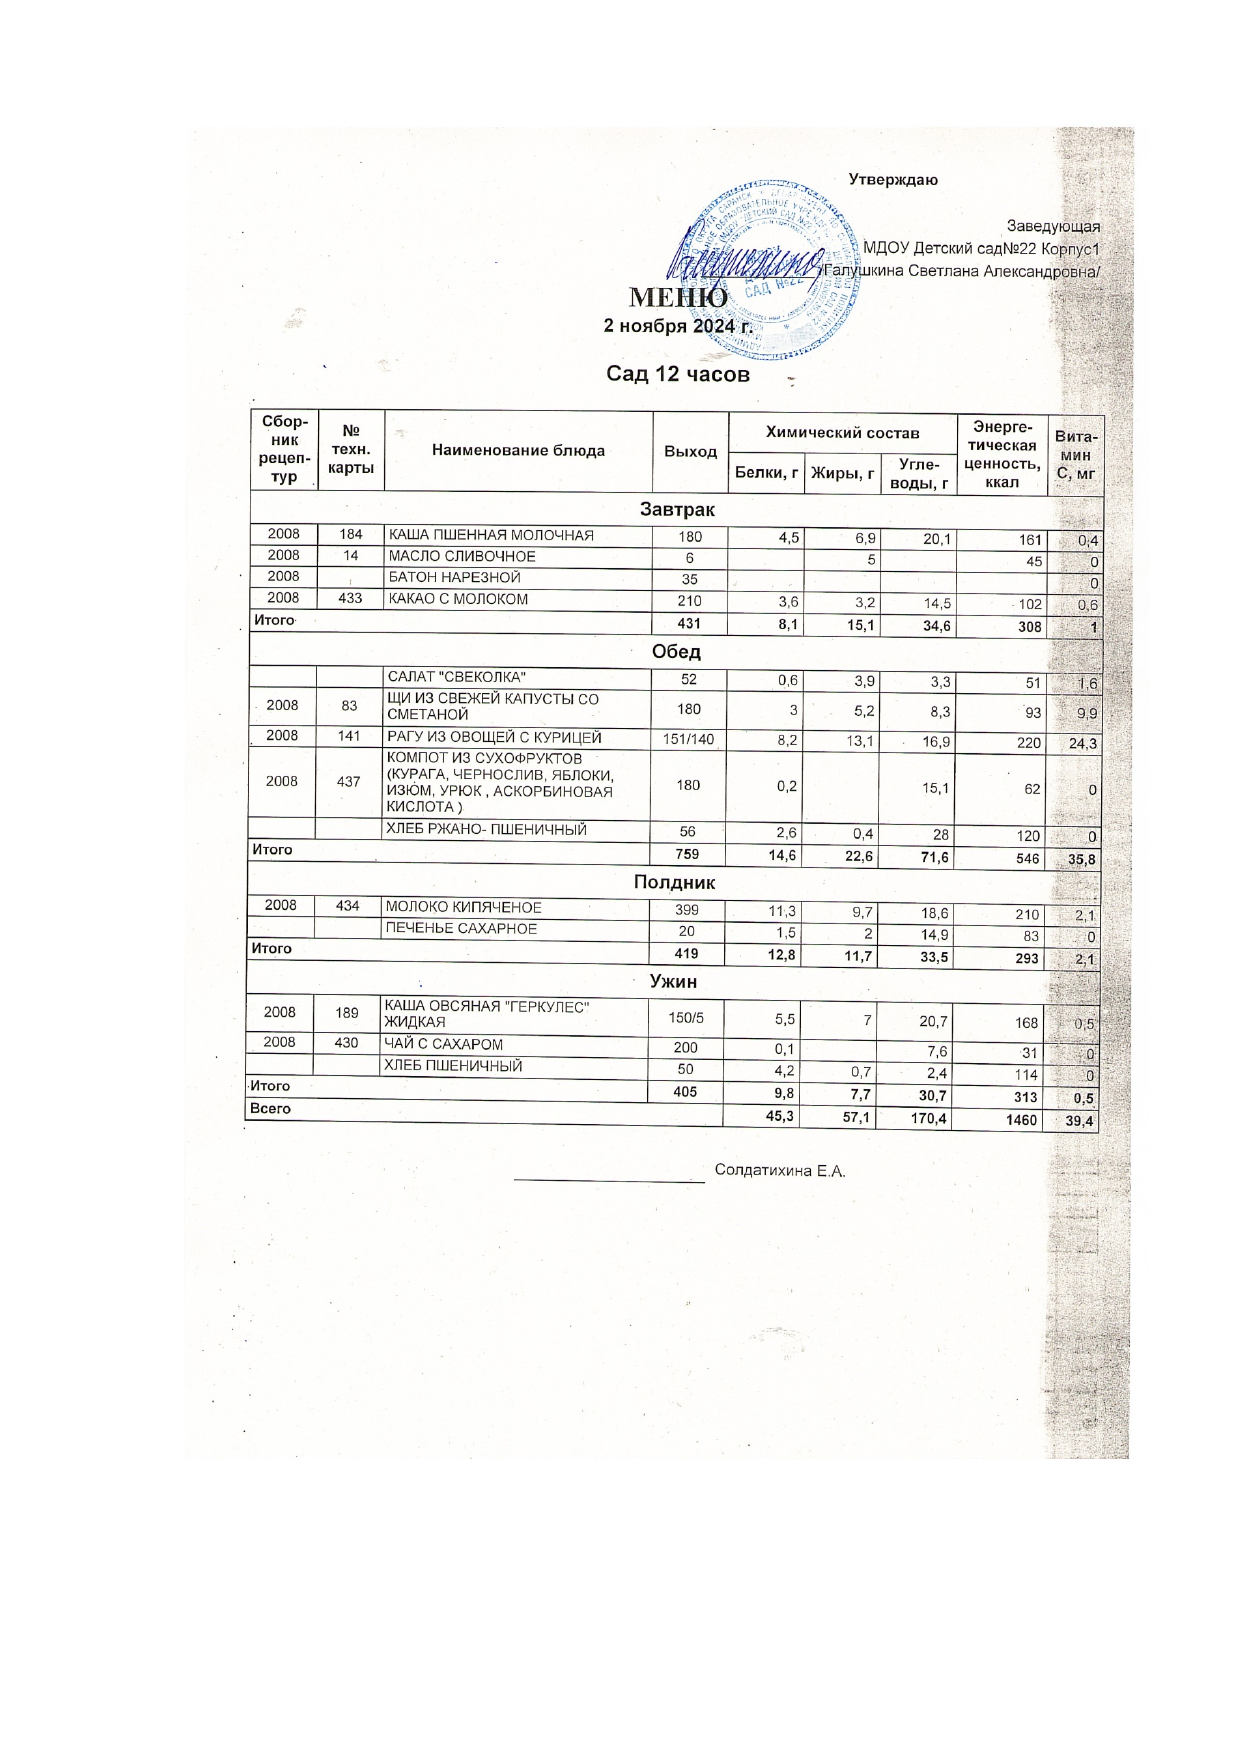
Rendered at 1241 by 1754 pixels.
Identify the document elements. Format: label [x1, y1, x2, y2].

picture [177, 118, 1152, 1459]
